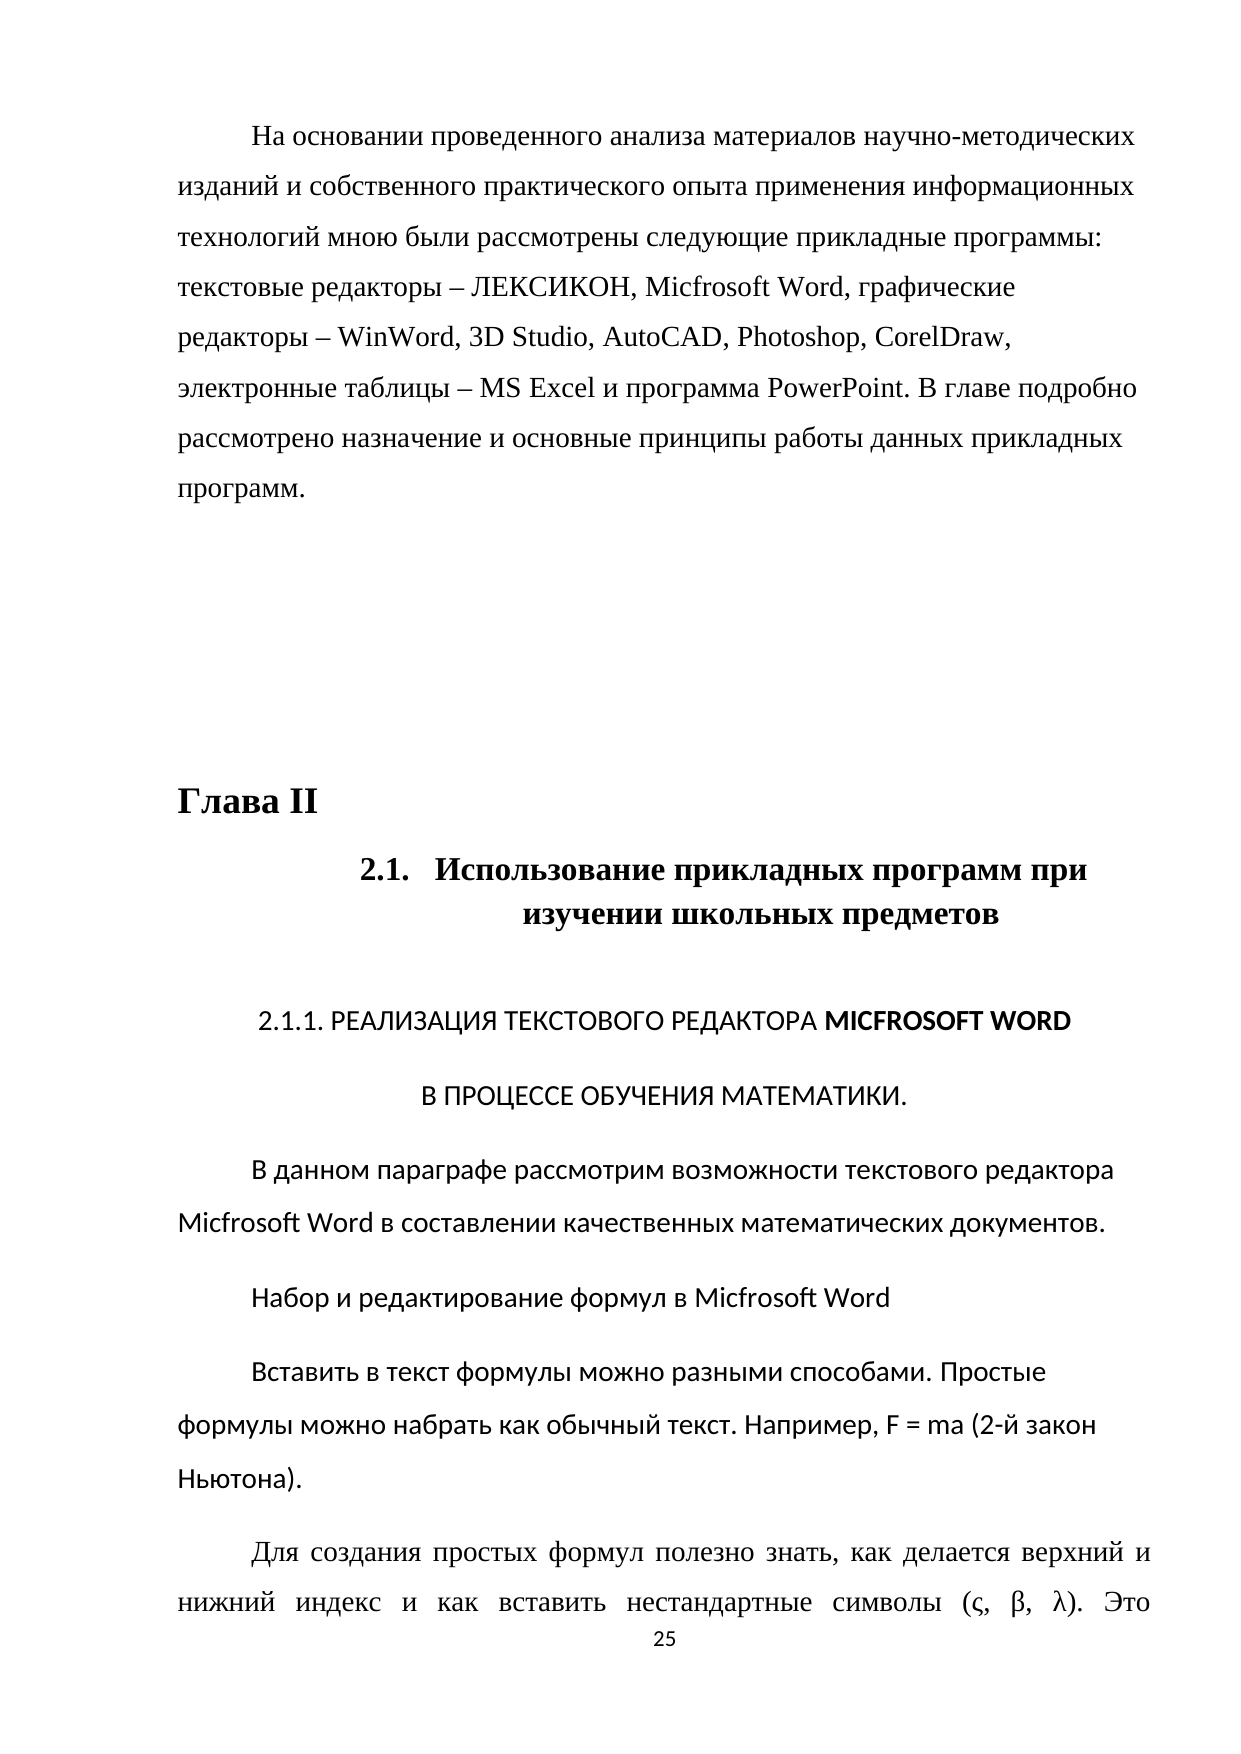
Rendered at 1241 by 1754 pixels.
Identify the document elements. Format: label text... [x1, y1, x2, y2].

text Глава II [177, 779, 1152, 822]
text Вставить в текст формулы можно разными способами. Простые формулы можно набрать как обычный текст. Например, F = ma (2-й закон Ньютона). [177, 1353, 1152, 1495]
text 2.1.1. Реализация текстового редактора Micfrosoft Word [177, 1002, 1152, 1038]
text На основании проведенного анализа материалов научно-методических изданий и собственного практического опыта применения информационных технологий мною были рассмотрены следующие прикладные программы: текстовые редакторы – ЛЕКСИКОН, Micfrosoft Word, графические редакторы – WinWord, 3D Studio, AutoCAD, Photoshop, CorelDraw, электронные таблицы – MS Excel и программа PowerPoint. В главе подробно рассмотрено назначение и основные принципы работы данных прикладных программ. [177, 118, 1152, 504]
text Набор и редактирование формул в Micfrosoft Word [177, 1279, 1152, 1314]
text В данном параграфе рассмотрим возможности текстового редактора Micfrosoft Word в составлении качественных математических документов. [177, 1151, 1152, 1240]
list Использование прикладных программ при изучении школьных предметов [295, 849, 1152, 932]
text в процессе обучения математики. [177, 1077, 1152, 1112]
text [177, 1534, 1152, 1618]
